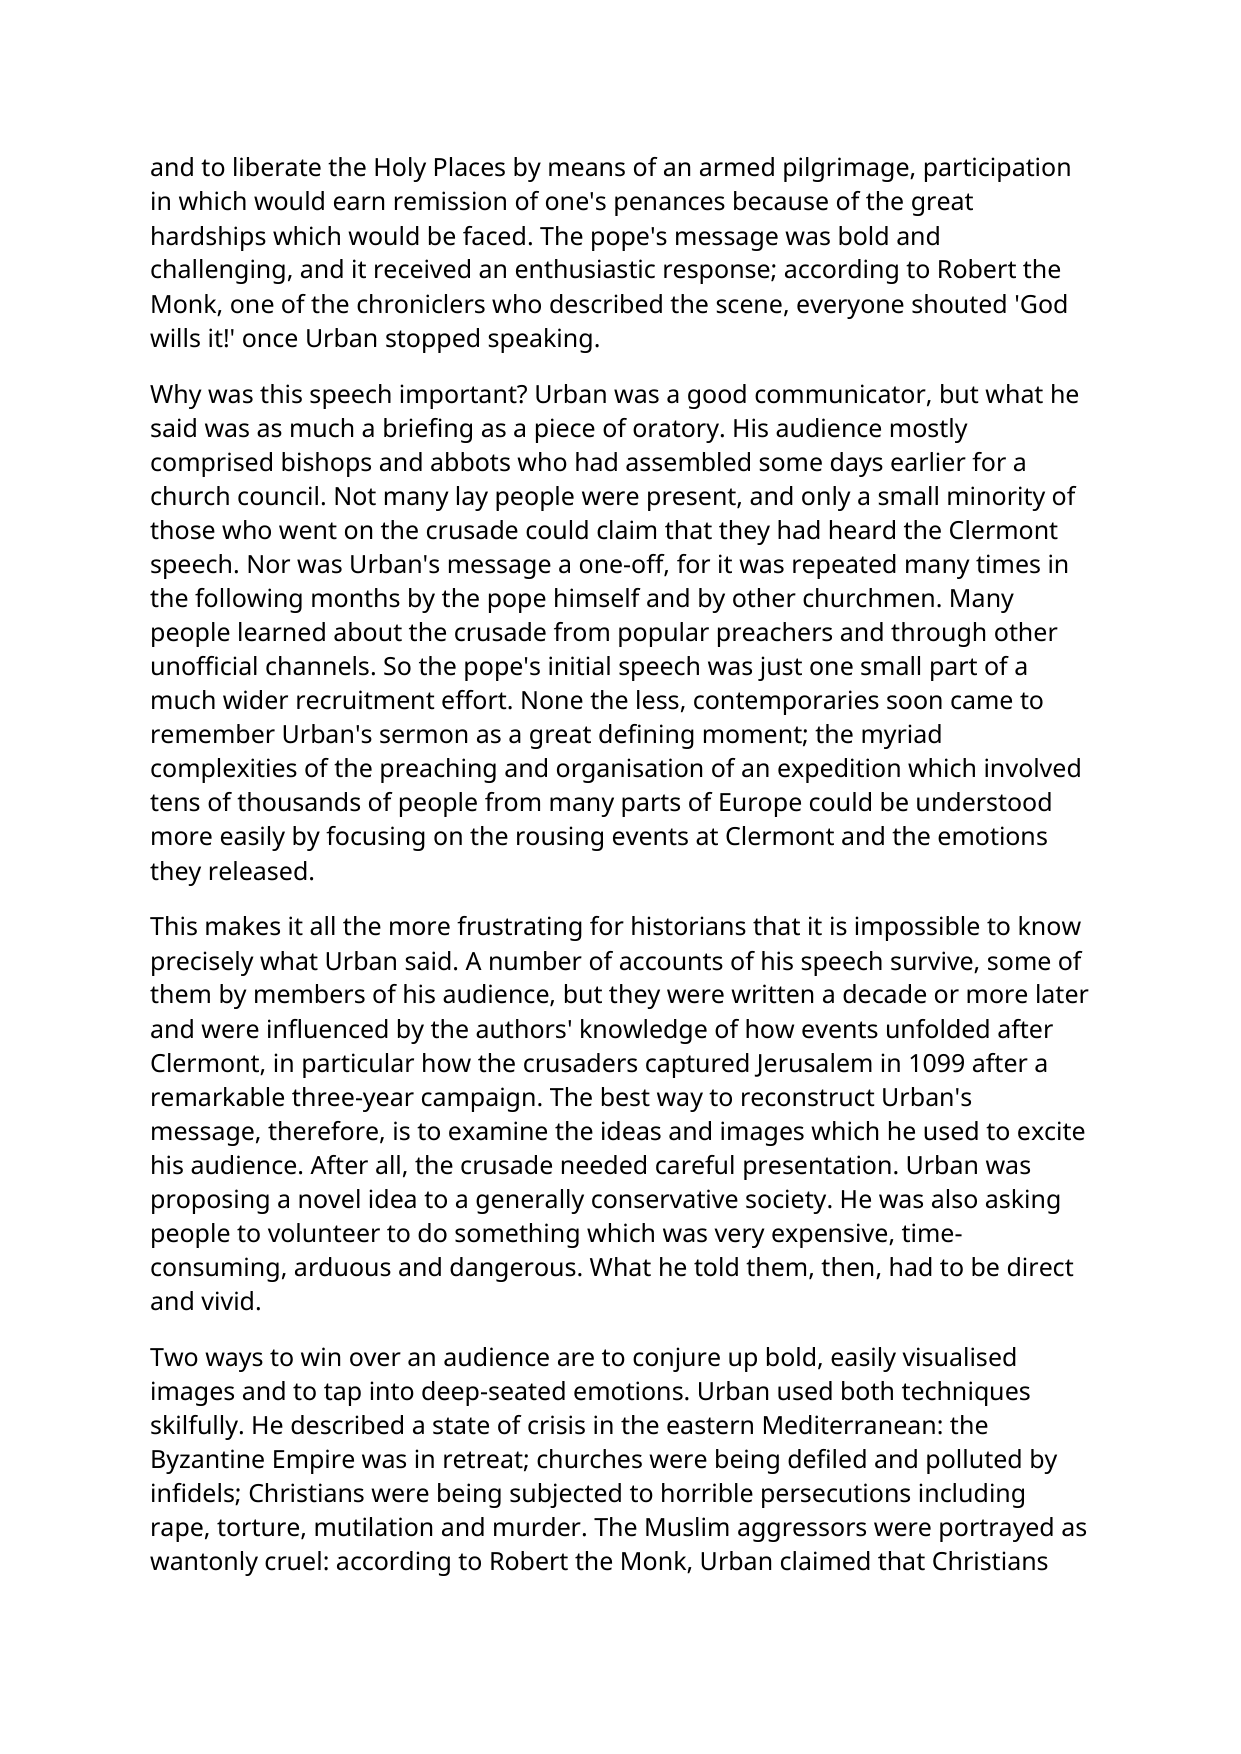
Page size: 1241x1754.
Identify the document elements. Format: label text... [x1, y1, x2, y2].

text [150, 1340, 1090, 1578]
text Why was this speech important? Urban was a good communicator, but what he said was as much a briefing as a piece of oratory. His audience mostly comprised bishops and abbots who had assembled some days earlier for a church council. Not many lay people were present, and only a small minority of those who went on the crusade could claim that they had heard the Clermont speech. Nor was Urban's message a one-off, for it was repeated many times in the following months by the pope himself and by other churchmen. Many people learned about the crusade from popular preachers and through other unofficial channels. So the pope's initial speech was just one small part of a much wider recruitment effort. None the less, contemporaries soon came to remember Urban's sermon as a great defining moment; the myriad complexities of the preaching and organisation of an expedition which involved tens of thousands of people from many parts of Europe could be understood more easily by focusing on the rousing events at Clermont and the emotions they released. [150, 376, 1090, 887]
text This makes it all the more frustrating for historians that it is impossible to know precisely what Urban said. A number of accounts of his speech survive, some of them by members of his audience, but they were written a decade or more later and were influenced by the authors' knowledge of how events unfolded after Clermont, in particular how the crusaders captured Jerusalem in 1099 after a remarkable three-year campaign. The best way to reconstruct Urban's message, therefore, is to examine the ideas and images which he used to excite his audience. After all, the crusade needed careful presentation. Urban was proposing a novel idea to a generally conservative society. He was also asking people to volunteer to do something which was very expensive, time-consuming, arduous and dangerous. What he told them, then, had to be direct and vivid. [150, 909, 1090, 1318]
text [150, 150, 1090, 354]
